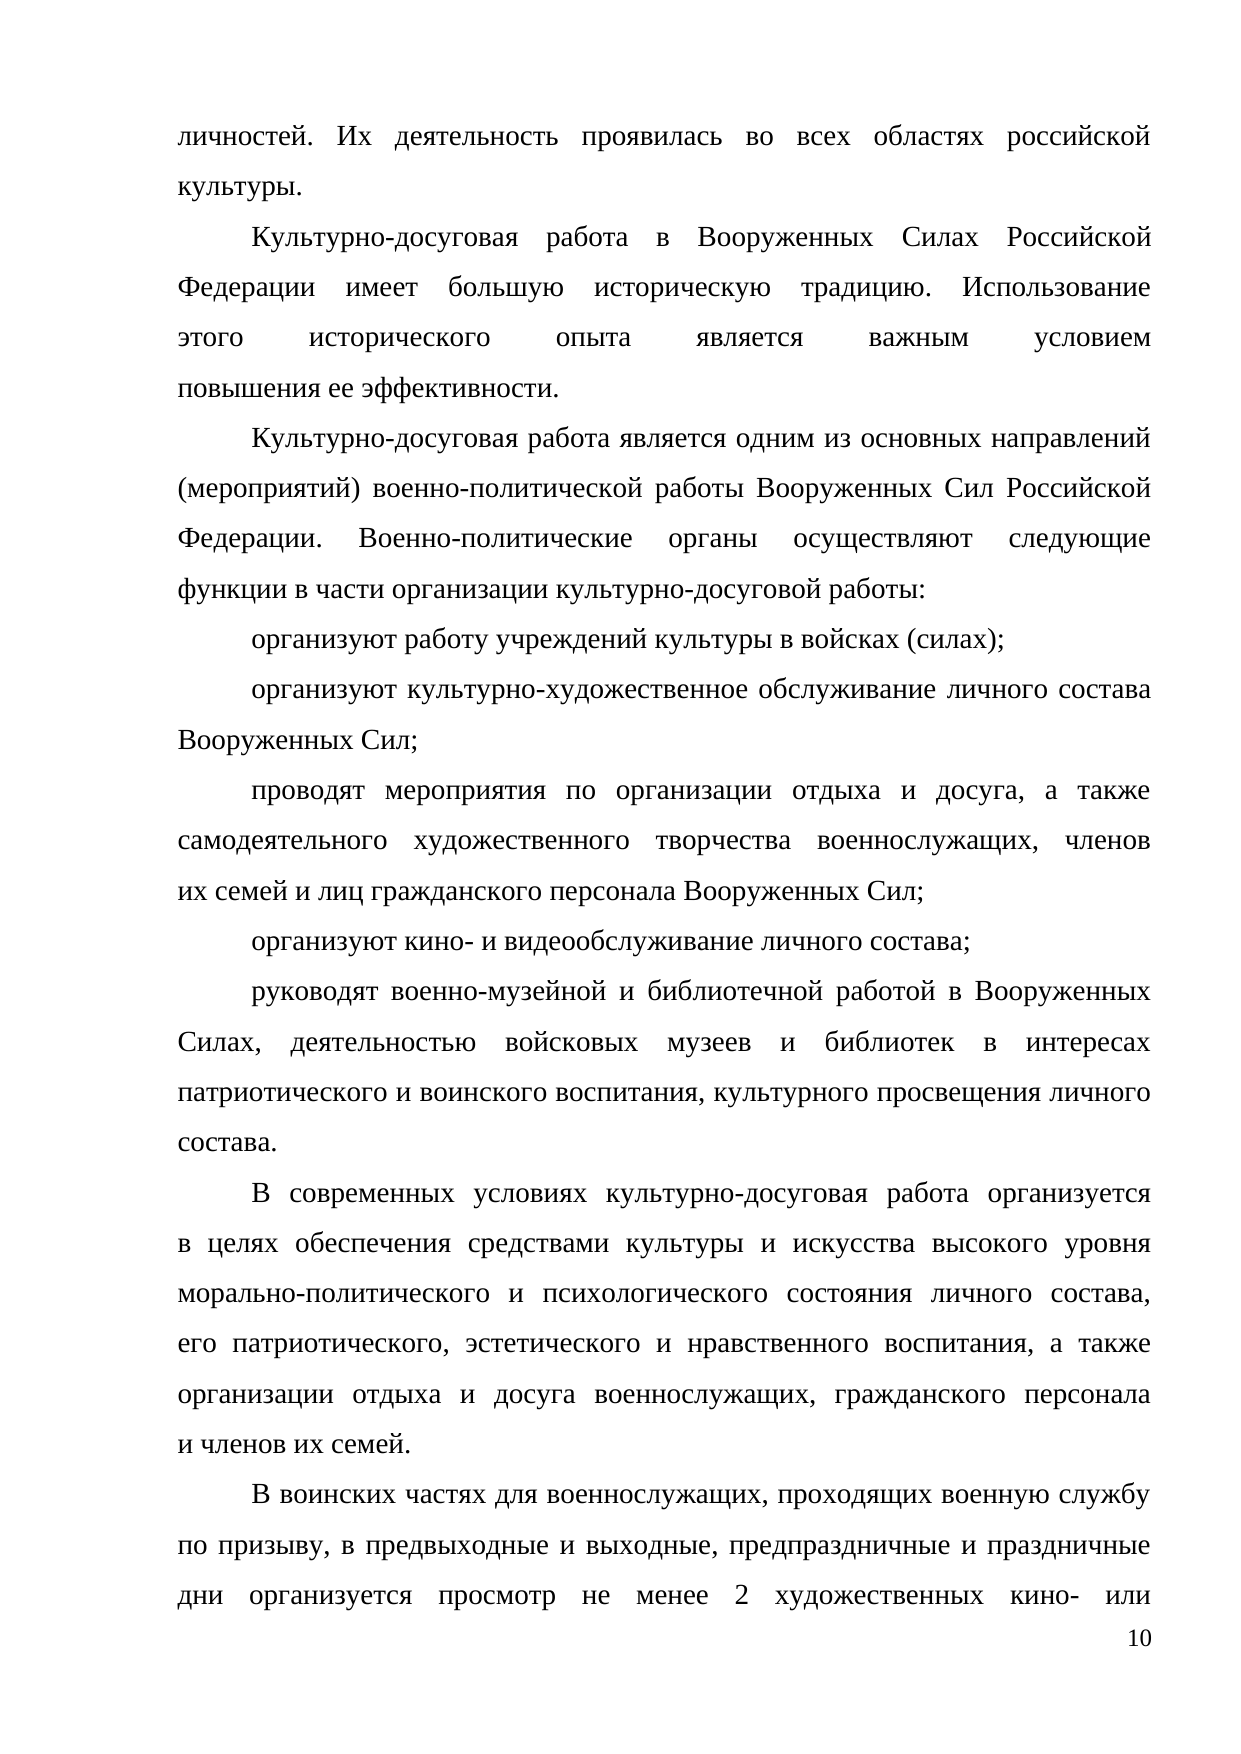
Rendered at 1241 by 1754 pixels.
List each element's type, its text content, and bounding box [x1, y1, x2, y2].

text организуют культурно-художественное обслуживание личного состава Вооруженных Сил; [177, 672, 1152, 755]
text проводят мероприятия по организации отдыха и досуга, а также самодеятельного художественного творчества военнослужащих, членов их семей и лиц гражданского персонала Вооруженных Сил; [177, 772, 1152, 906]
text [177, 1477, 1152, 1611]
text Культурно-досуговая работа в Вооруженных Силах Российской Федерации имеет большую историческую традицию. Использование этого исторического опыта является важным условием повышения ее эффективности. [177, 219, 1152, 403]
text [177, 118, 1152, 202]
text Культурно-досуговая работа является одним из основных направлений (мероприятий) военно-политической работы Вооруженных Сил Российской Федерации. Военно-политические органы осуществляют следующие функции в части организации культурно-досуговой работы: [177, 420, 1152, 604]
text организуют кино- и видеообслуживание личного состава; [177, 923, 1152, 957]
text В современных условиях культурно-досуговая работа организуется в целях обеспечения средствами культуры и искусства высокого уровня морально-политического и психологического состояния личного состава, его патриотического, эстетического и нравственного воспитания, а также организации отдыха и досуга военнослужащих, гражданского персонала и членов их семей. [177, 1175, 1152, 1460]
text организуют работу учреждений культуры в войсках (силах); [177, 621, 1152, 655]
text руководят военно-музейной и библиотечной работой в Вооруженных Силах, деятельностью войсковых музеев и библиотек в интересах патриотического и воинского воспитания, культурного просвещения личного состава. [177, 973, 1152, 1158]
